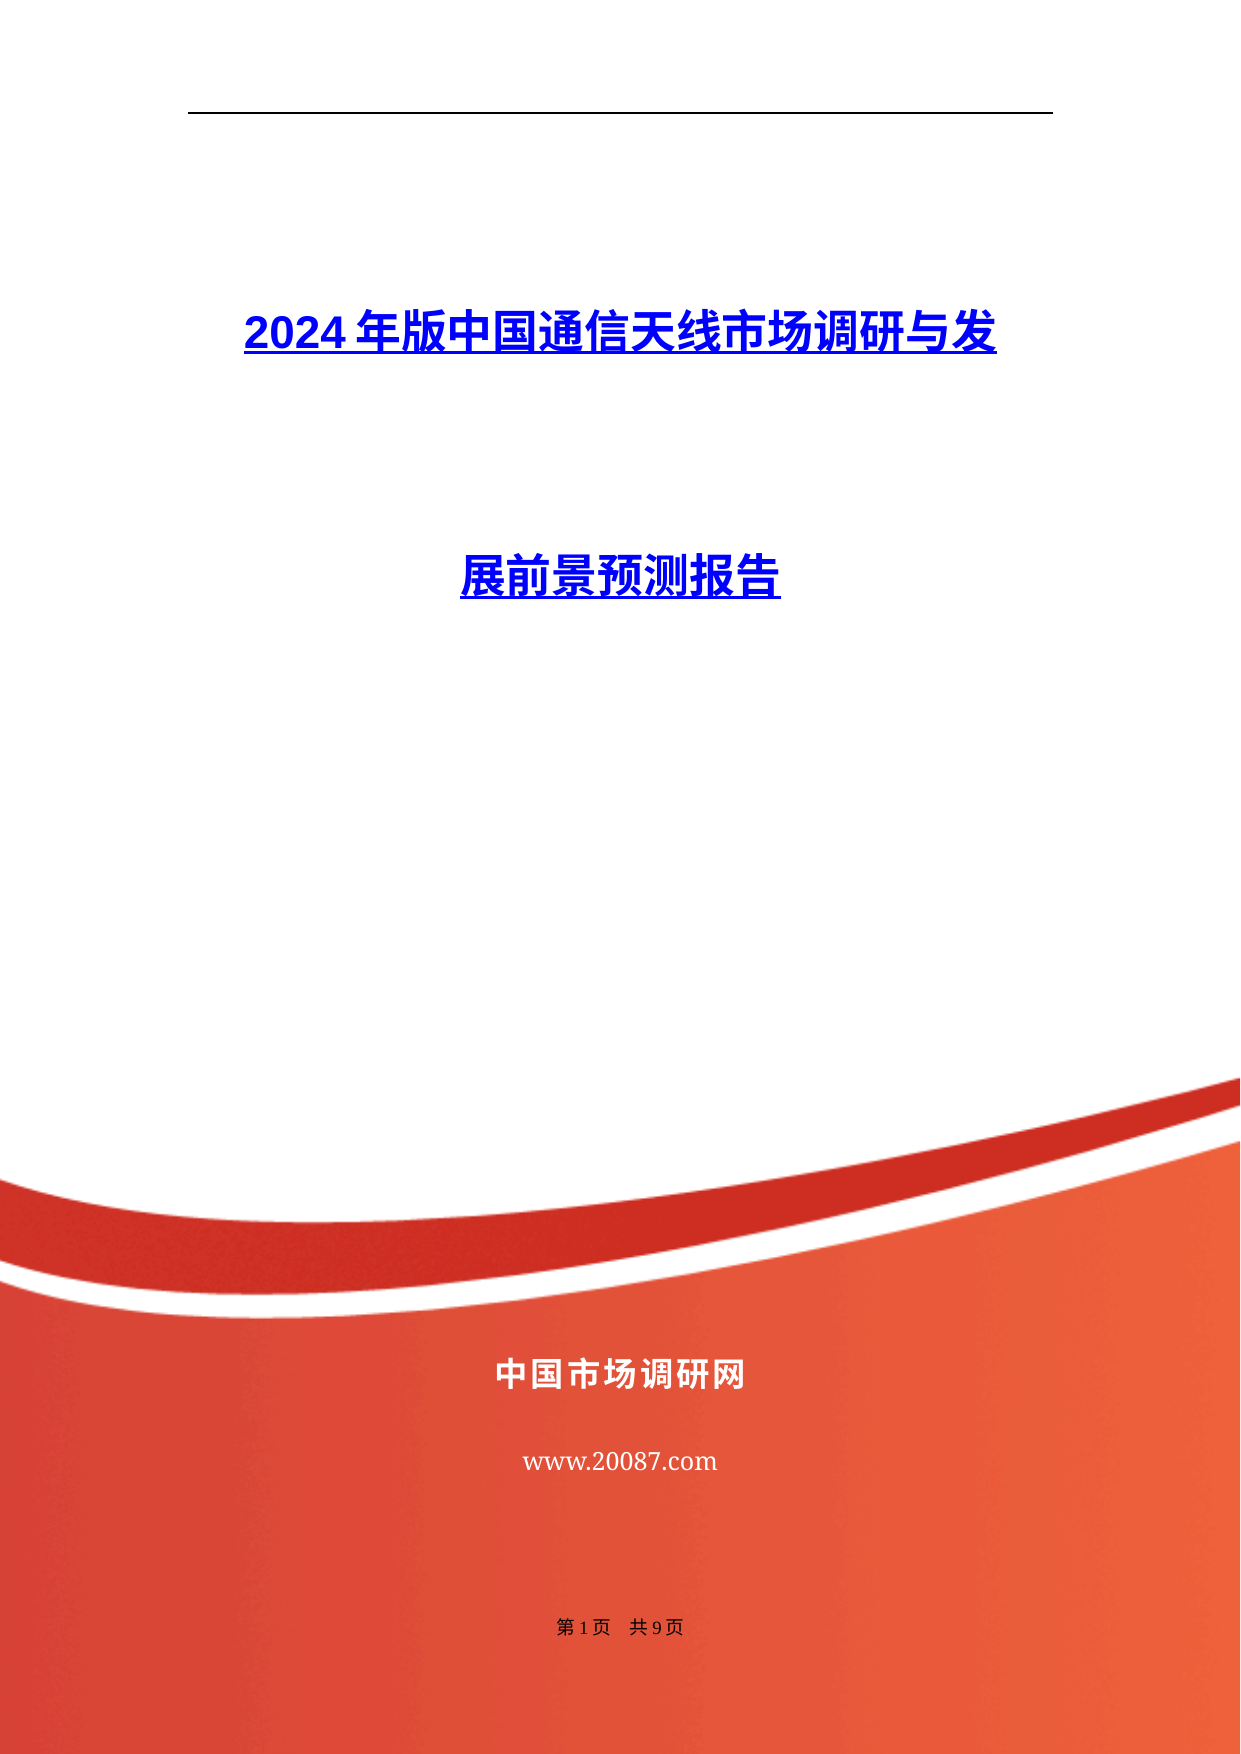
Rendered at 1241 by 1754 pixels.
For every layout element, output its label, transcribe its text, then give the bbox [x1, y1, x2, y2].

subtitle 中国市场调研网 [187, 1339, 1053, 1404]
table_header 2024年版中国通信天线市场调研与发展前景预测报告 [188, 207, 1053, 773]
text www.20087.com [187, 1428, 1053, 1493]
picture [0, 1006, 1241, 1754]
